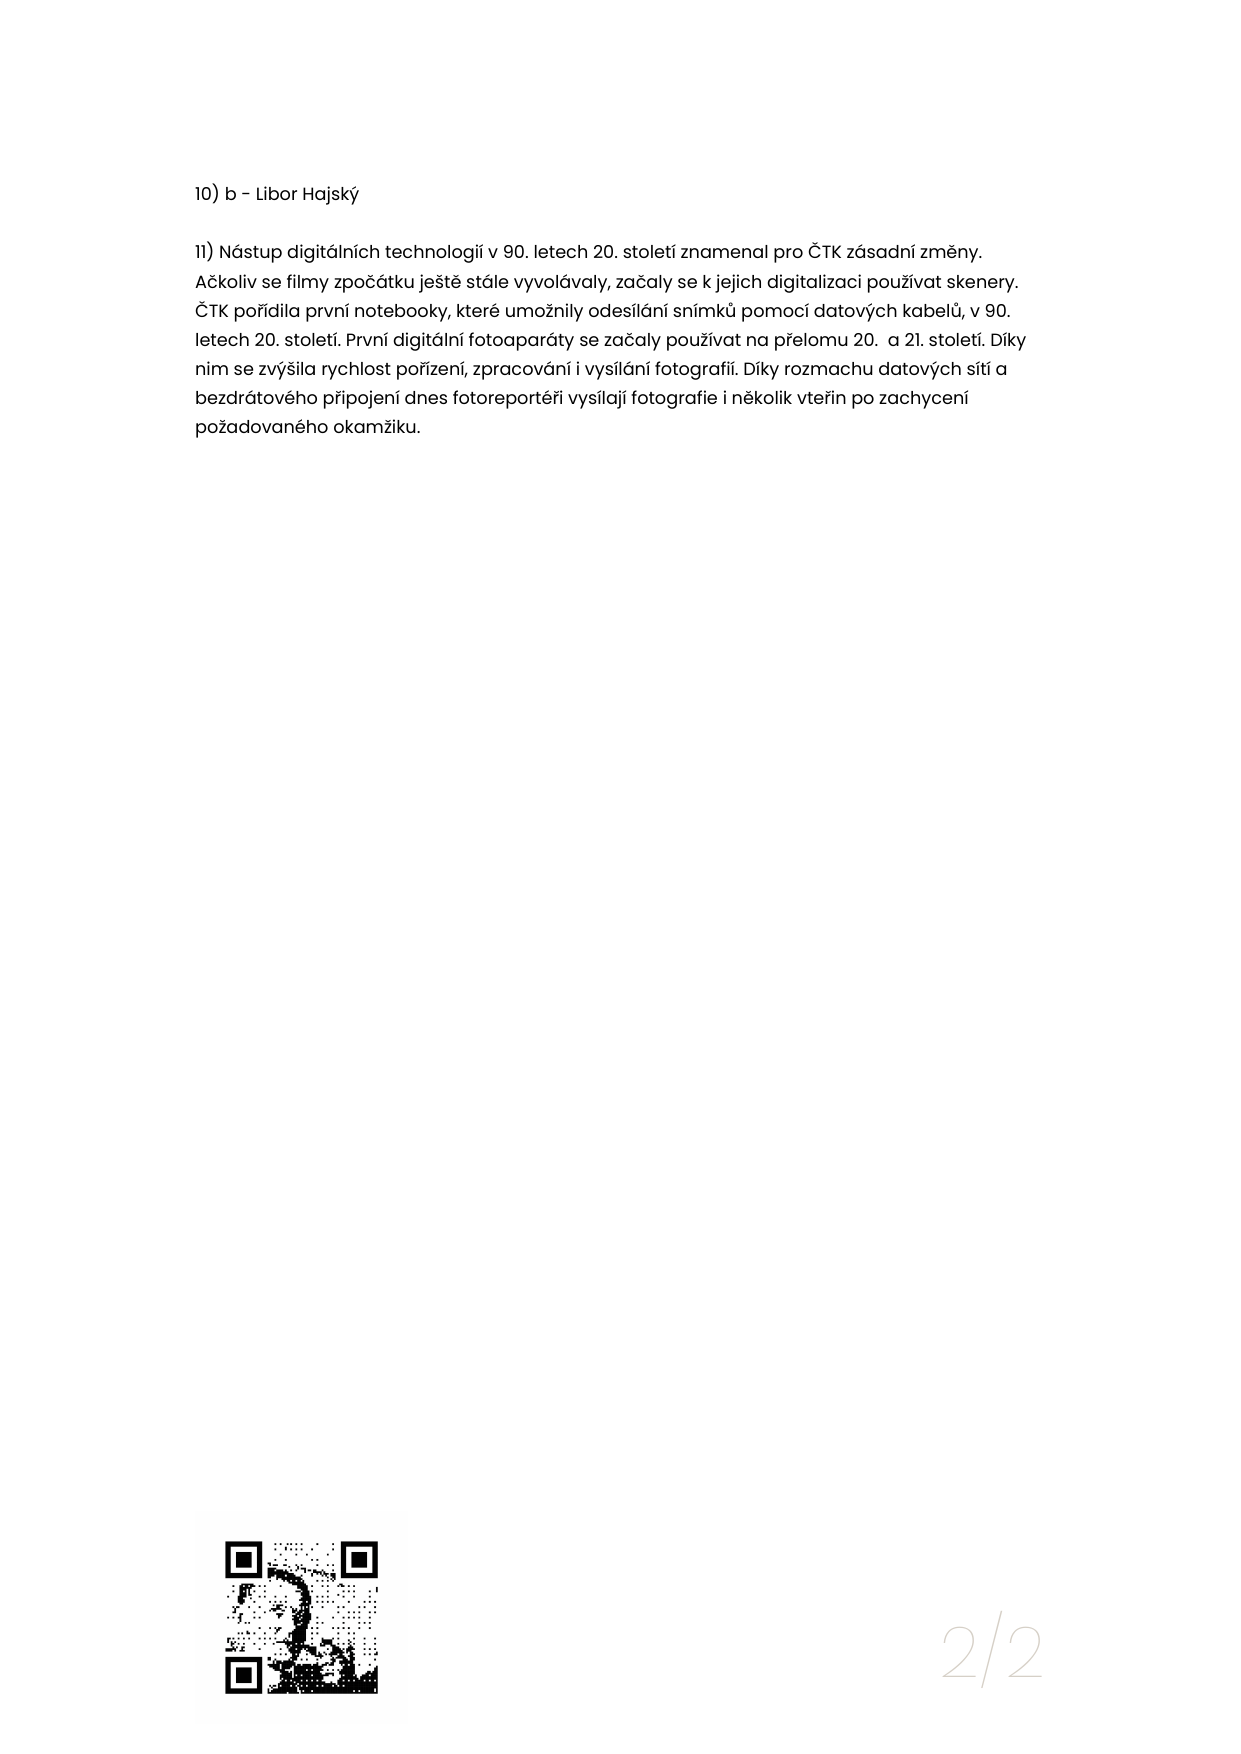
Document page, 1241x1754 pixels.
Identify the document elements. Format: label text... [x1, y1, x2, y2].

text 11) Nástup digitálních technologií v 90. letech 20. století znamenal pro ČTK zásadní změny. Ačkoliv se filmy zpočátku ještě stále vyvolávaly, začaly se k jejich digitalizaci používat skenery. ČTK pořídila první notebooky, které umožnily odesílání snímků pomocí datových kabelů, v 90. letech 20. století. První digitální fotoaparáty se začaly používat na přelomu 20. a 21. století. Díky nim se zvýšila rychlost pořízení, zpracování i vysílání fotografií. Díky rozmachu datových sítí a bezdrátového připojení dnes fotoreportéři vysílají fotografie i několik vteřin po zachycení požadovaného okamžiku. [195, 236, 1045, 440]
picture [195, 1511, 408, 1724]
text 10) b - Libor Hajský [195, 177, 1045, 206]
